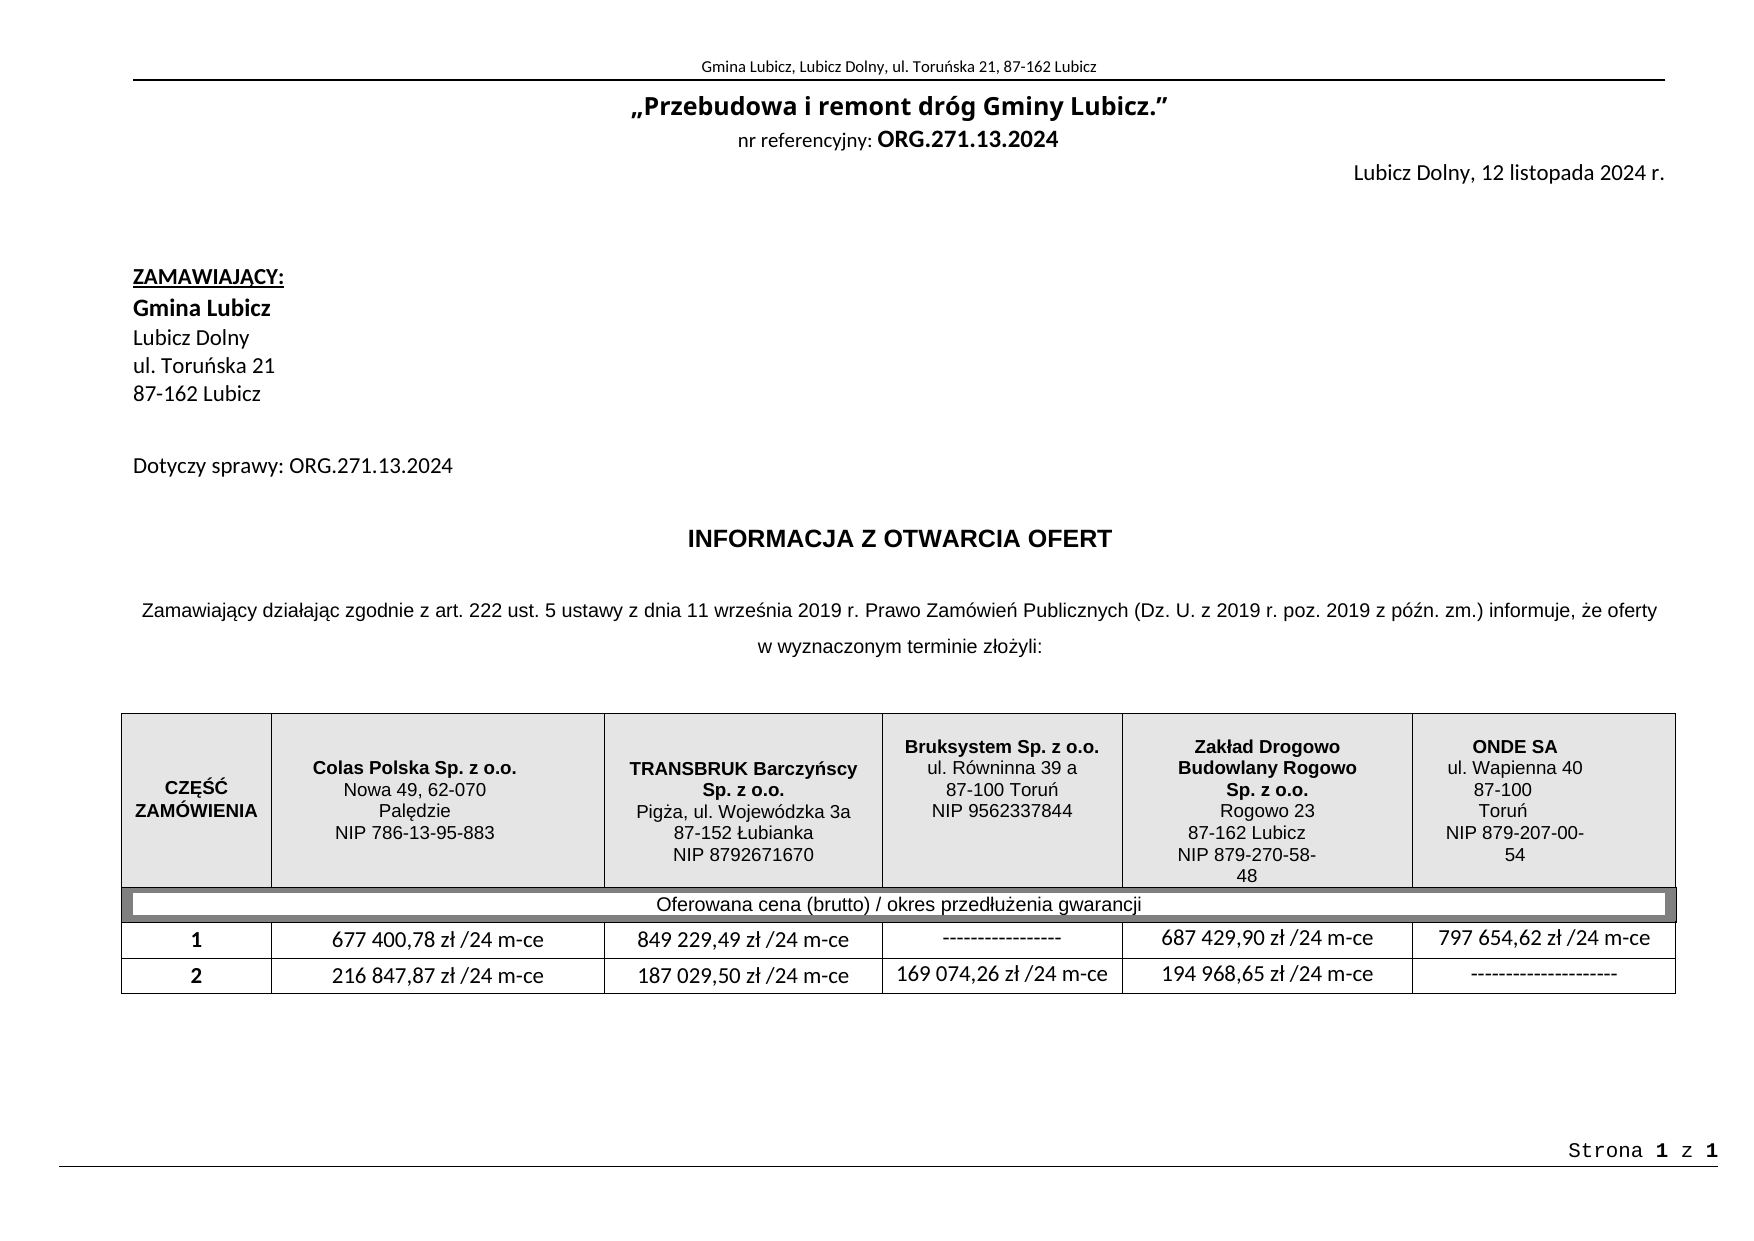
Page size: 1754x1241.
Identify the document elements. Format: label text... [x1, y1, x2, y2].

text nr referencyjny: ORG.271.13.2024 [133, 123, 1663, 153]
text Lubicz Dolny [133, 323, 1665, 351]
table_header TRANSBRUK Barczyńscy Sp. z o.o. Pigża, ul. Wojewódzka 3a 87-152 Łubianka NIP 8792671670 [605, 714, 882, 887]
table_cell 677 400,78 zł /24 m-ce [272, 923, 604, 958]
table_cell 169 074,26 zł /24 m-ce [883, 959, 1122, 993]
text INFORMACJA Z OTWARCIA OFERT [135, 527, 1665, 552]
table_cell ----------------- [883, 923, 1122, 958]
table_cell 194 968,65 zł /24 m-ce [1123, 959, 1412, 993]
text 87-162 Lubicz [133, 379, 1665, 407]
text ul. Toruńska 21 [133, 351, 1665, 379]
text Lubicz Dolny, 12 listopada 2024 r. [133, 158, 1665, 186]
text Gmina Lubicz [133, 292, 1665, 323]
table_cell Oferowana cena (brutto) / okres przedłużenia gwarancji [122, 888, 1676, 922]
table_cell 216 847,87 zł /24 m-ce [272, 959, 604, 993]
table_header CZĘŚĆ ZAMÓWIENIA [122, 714, 271, 887]
table_cell --------------------- [1413, 959, 1675, 993]
text „Przebudowa i remont dróg Gminy Lubicz.” [133, 89, 1665, 123]
table_cell 797 654,62 zł /24 m-ce [1413, 923, 1675, 958]
table_cell 2 [122, 959, 271, 993]
table_header [1413, 714, 1675, 887]
table_cell 849 229,49 zł /24 m-ce [605, 923, 882, 958]
table_cell 687 429,90 zł /24 m-ce [1123, 923, 1412, 958]
text ZAMAWIAJĄCY: [133, 262, 1665, 290]
table_cell 1 [122, 923, 271, 958]
table_cell 187 029,50 zł /24 m-ce [605, 959, 882, 993]
table_header Bruksystem Sp. z o.o. ul. Równinna 39 a 87-100 Toruń NIP 9562337844 [883, 714, 1122, 887]
table_header [272, 714, 604, 887]
table_header [1123, 714, 1412, 887]
text Zamawiający działając zgodnie z art. 222 ust. 5 ustawy z dnia 11 września 2019 r. Prawo Zamówień Publicznych (Dz. U. z 2019 r. poz. 2019 z późn. zm.) informuje, że oferty w wyznaczonym terminie złożyli: [135, 588, 1665, 660]
text Dotyczy sprawy: ORG.271.13.2024 [133, 451, 1665, 479]
